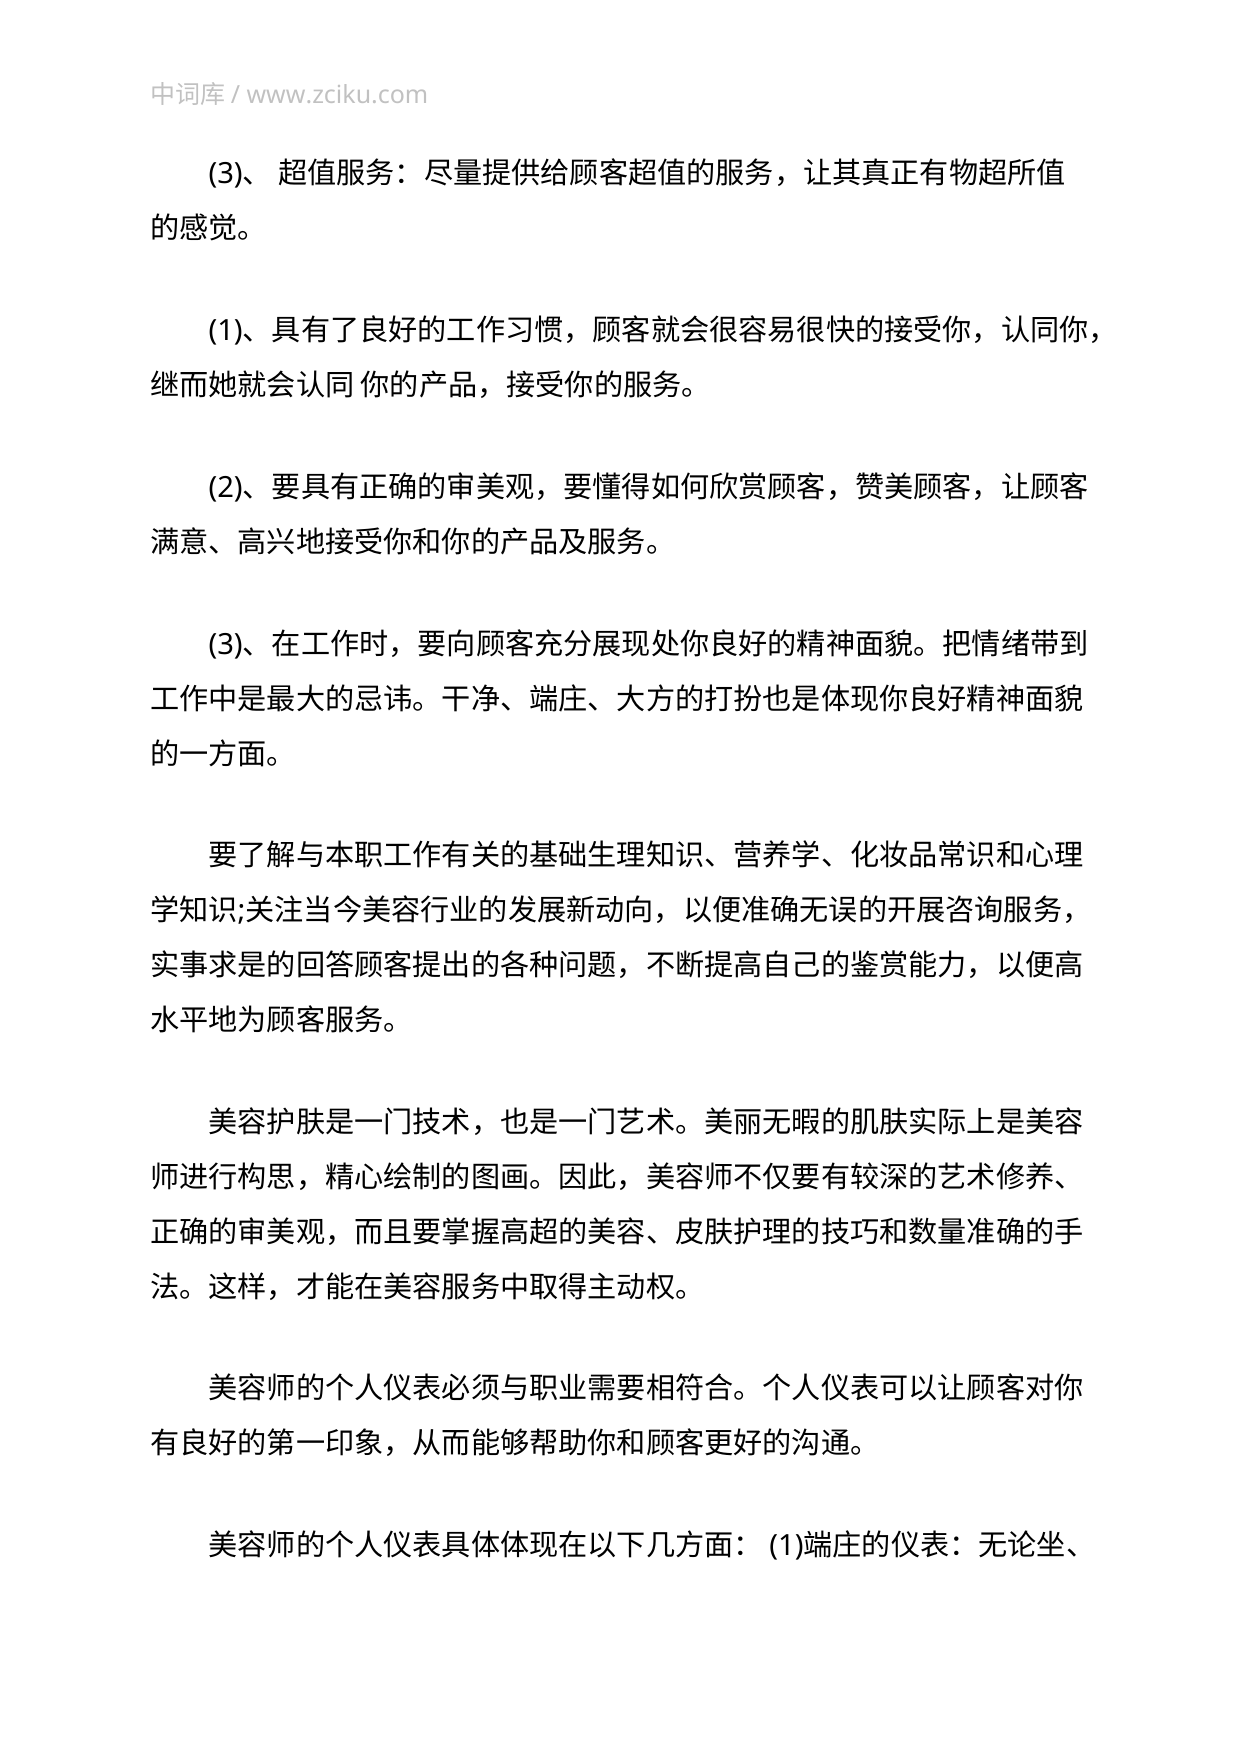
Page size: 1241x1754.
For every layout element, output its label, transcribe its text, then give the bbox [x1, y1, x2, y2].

text (1)、具有了良好的工作习惯，顾客就会很容易很快的接受你，认同你，继而她就会认同 你的产品，接受你的服务。 [150, 307, 1090, 404]
text (3)、在工作时，要向顾客充分展现处你良好的精神面貌。把情绪带到工作中是最大的忌讳。干净、端庄、大方的打扮也是体现你良好精神面貌的一方面。 [150, 620, 1090, 772]
text 美容护肤是一门技术，也是一门艺术。美丽无暇的肌肤实际上是美容师进行构思，精心绘制的图画。因此，美容师不仅要有较深的艺术修养、正确的审美观，而且要掌握高超的美容、皮肤护理的技巧和数量准确的手法。这样，才能在美容服务中取得主动权。 [150, 1098, 1090, 1306]
text 美容师的个人仪表必须与职业需要相符合。个人仪表可以让顾客对你有良好的第一印象，从而能够帮助你和顾客更好的沟通。 [150, 1365, 1090, 1462]
text (2)、要具有正确的审美观，要懂得如何欣赏顾客，赞美顾客，让顾客满意、高兴地接受你和你的产品及服务。 [150, 463, 1090, 561]
text (3)、 超值服务：尽量提供给顾客超值的服务，让其真正有物超所值的感觉。 [150, 150, 1090, 247]
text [150, 1522, 1090, 1564]
text 要了解与本职工作有关的基础生理知识、营养学、化妆品常识和心理学知识;关注当今美容行业的发展新动向，以便准确无误的开展咨询服务，实事求是的回答顾客提出的各种问题，不断提高自己的鉴赏能力，以便高水平地为顾客服务。 [150, 832, 1090, 1039]
